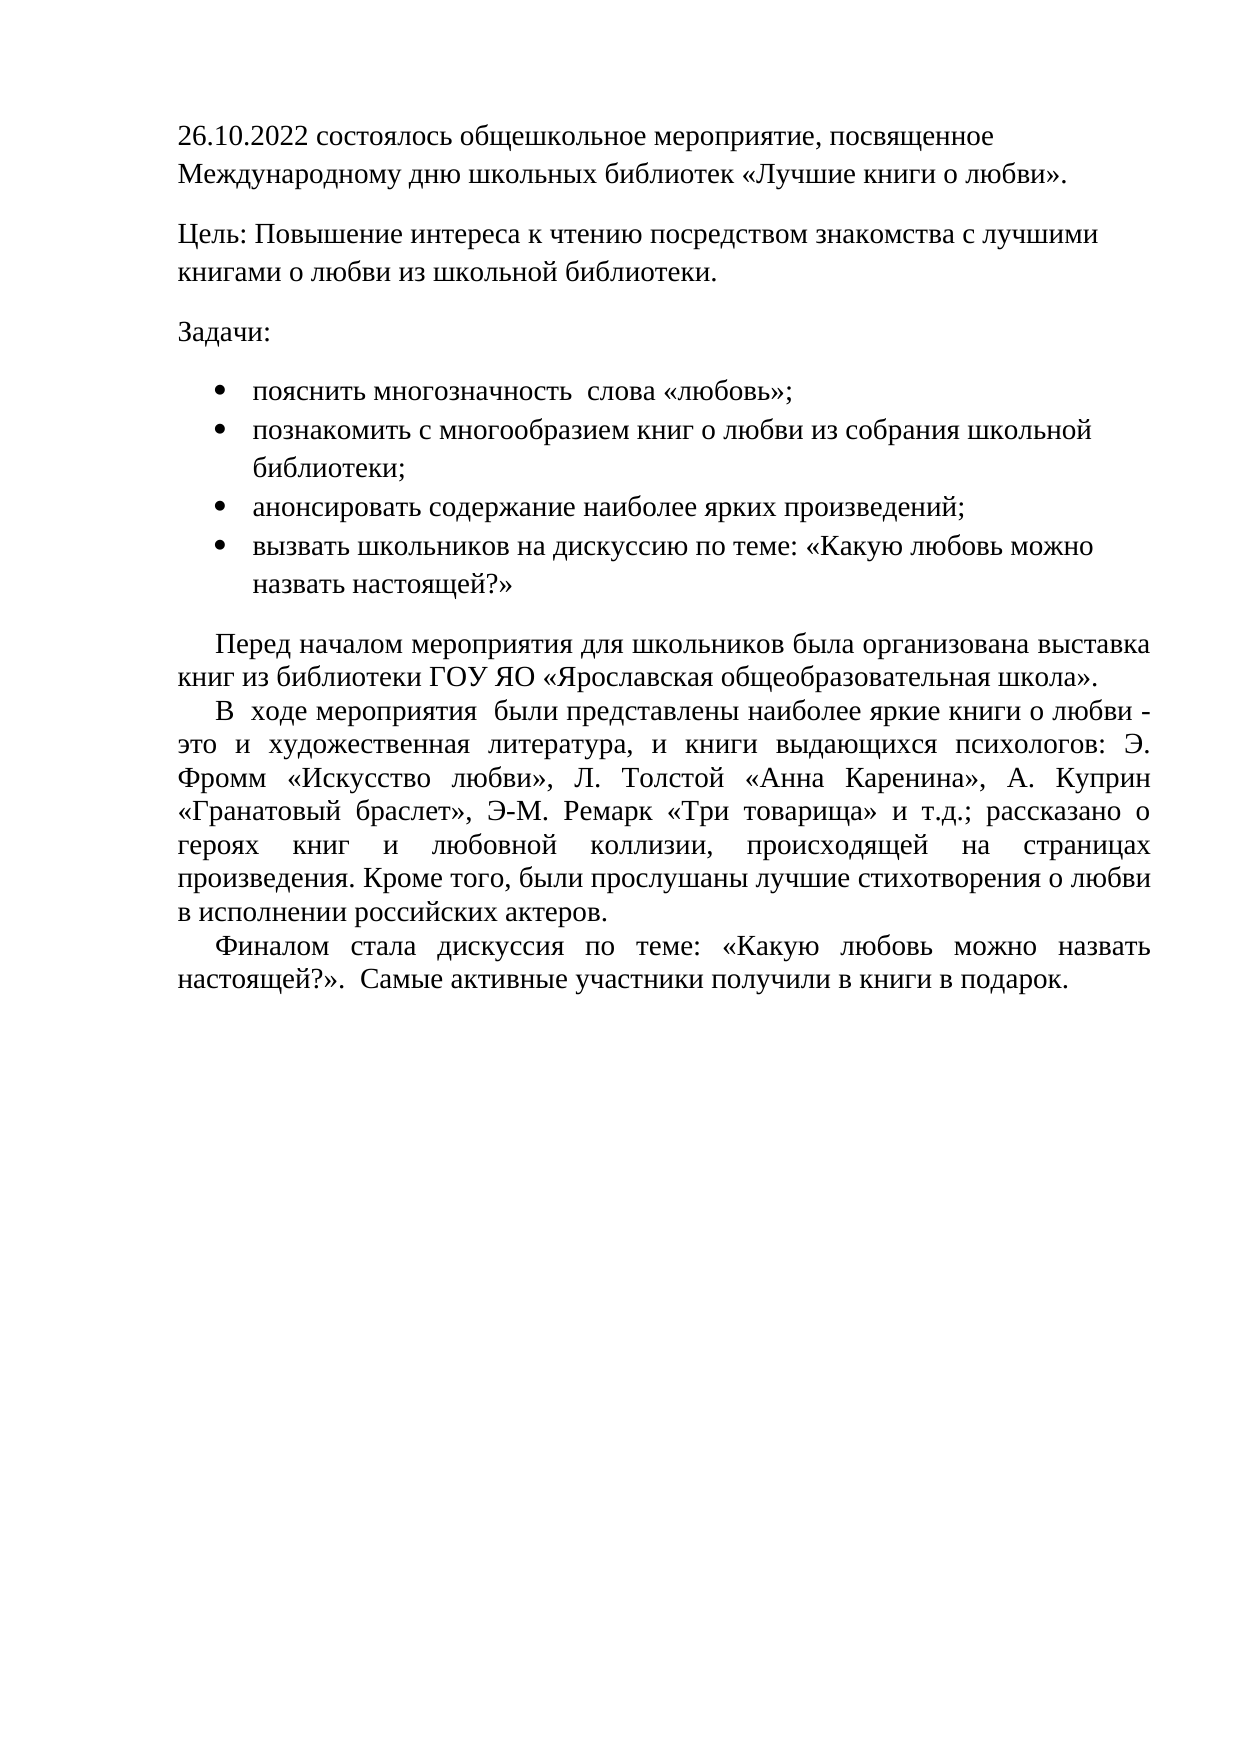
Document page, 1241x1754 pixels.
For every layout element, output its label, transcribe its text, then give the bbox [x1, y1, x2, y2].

list пояснить многозначность слова «любовь»; [215, 373, 1152, 407]
text Задачи: [177, 314, 1152, 347]
list анонсировать содержание наиболее ярких произведений; [215, 489, 1152, 523]
text В ходе мероприятия были представлены наиболее яркие книги о любви - это и художественная литература, и книги выдающихся психологов: Э. Фромм «Искусство любви», Л. Толстой «Анна Каренина», А. Куприн «Гранатовый браслет», Э-М. Ремарк «Три товарища» и т.д.; рассказано о героях книг и любовной коллизии, происходящей на страницах произведения. Кроме того, были прослушаны лучшие стихотворения о любви в исполнении российских актеров. [177, 693, 1152, 928]
text Финалом стала дискуссия по теме: «Какую любовь можно назвать настоящей?». Самые активные участники получили в книги в подарок. [177, 928, 1152, 995]
text Цель: Повышение интереса к чтению посредством знакомства с лучшими книгами о любви из школьной библиотеки. [177, 216, 1152, 288]
text Перед началом мероприятия для школьников была организована выставка книг из библиотеки ГОУ ЯО «Ярославская общеобразовательная школа». [177, 626, 1152, 693]
list познакомить с многообразием книг о любви из собрания школьной библиотеки; [215, 412, 1152, 484]
text 26.10.2022 состоялось общешкольное мероприятие, посвященное Международному дню школьных библиотек «Лучшие книги о любви». [177, 118, 1152, 190]
list вызвать школьников на дискуссию по теме: «Какую любовь можно назвать настоящей?» [215, 528, 1152, 600]
